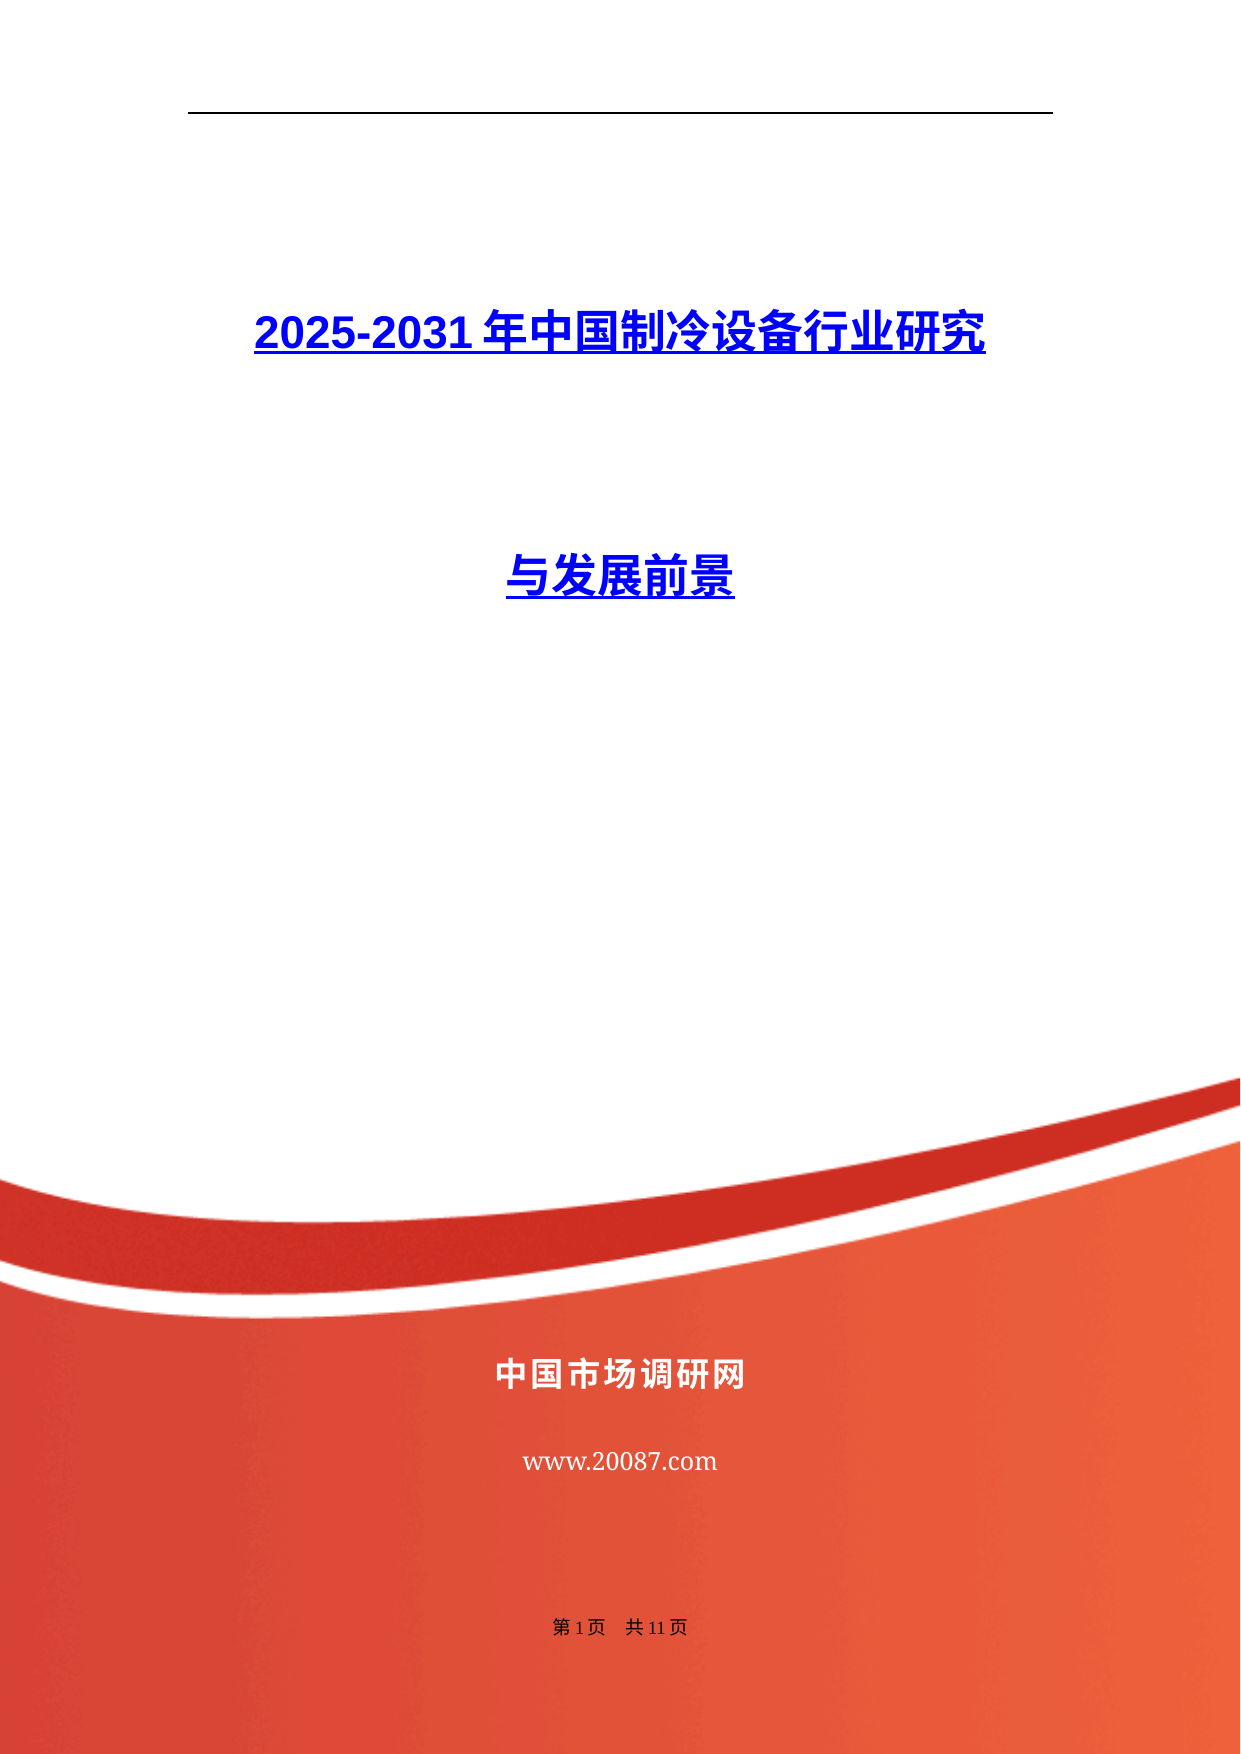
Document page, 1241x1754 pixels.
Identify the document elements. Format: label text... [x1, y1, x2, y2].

text www.20087.com [187, 1428, 1053, 1493]
subtitle 中国市场调研网 [187, 1339, 1053, 1404]
picture [0, 1006, 1241, 1754]
table_header 2025-2031年中国制冷设备行业研究与发展前景 [188, 207, 1053, 773]
